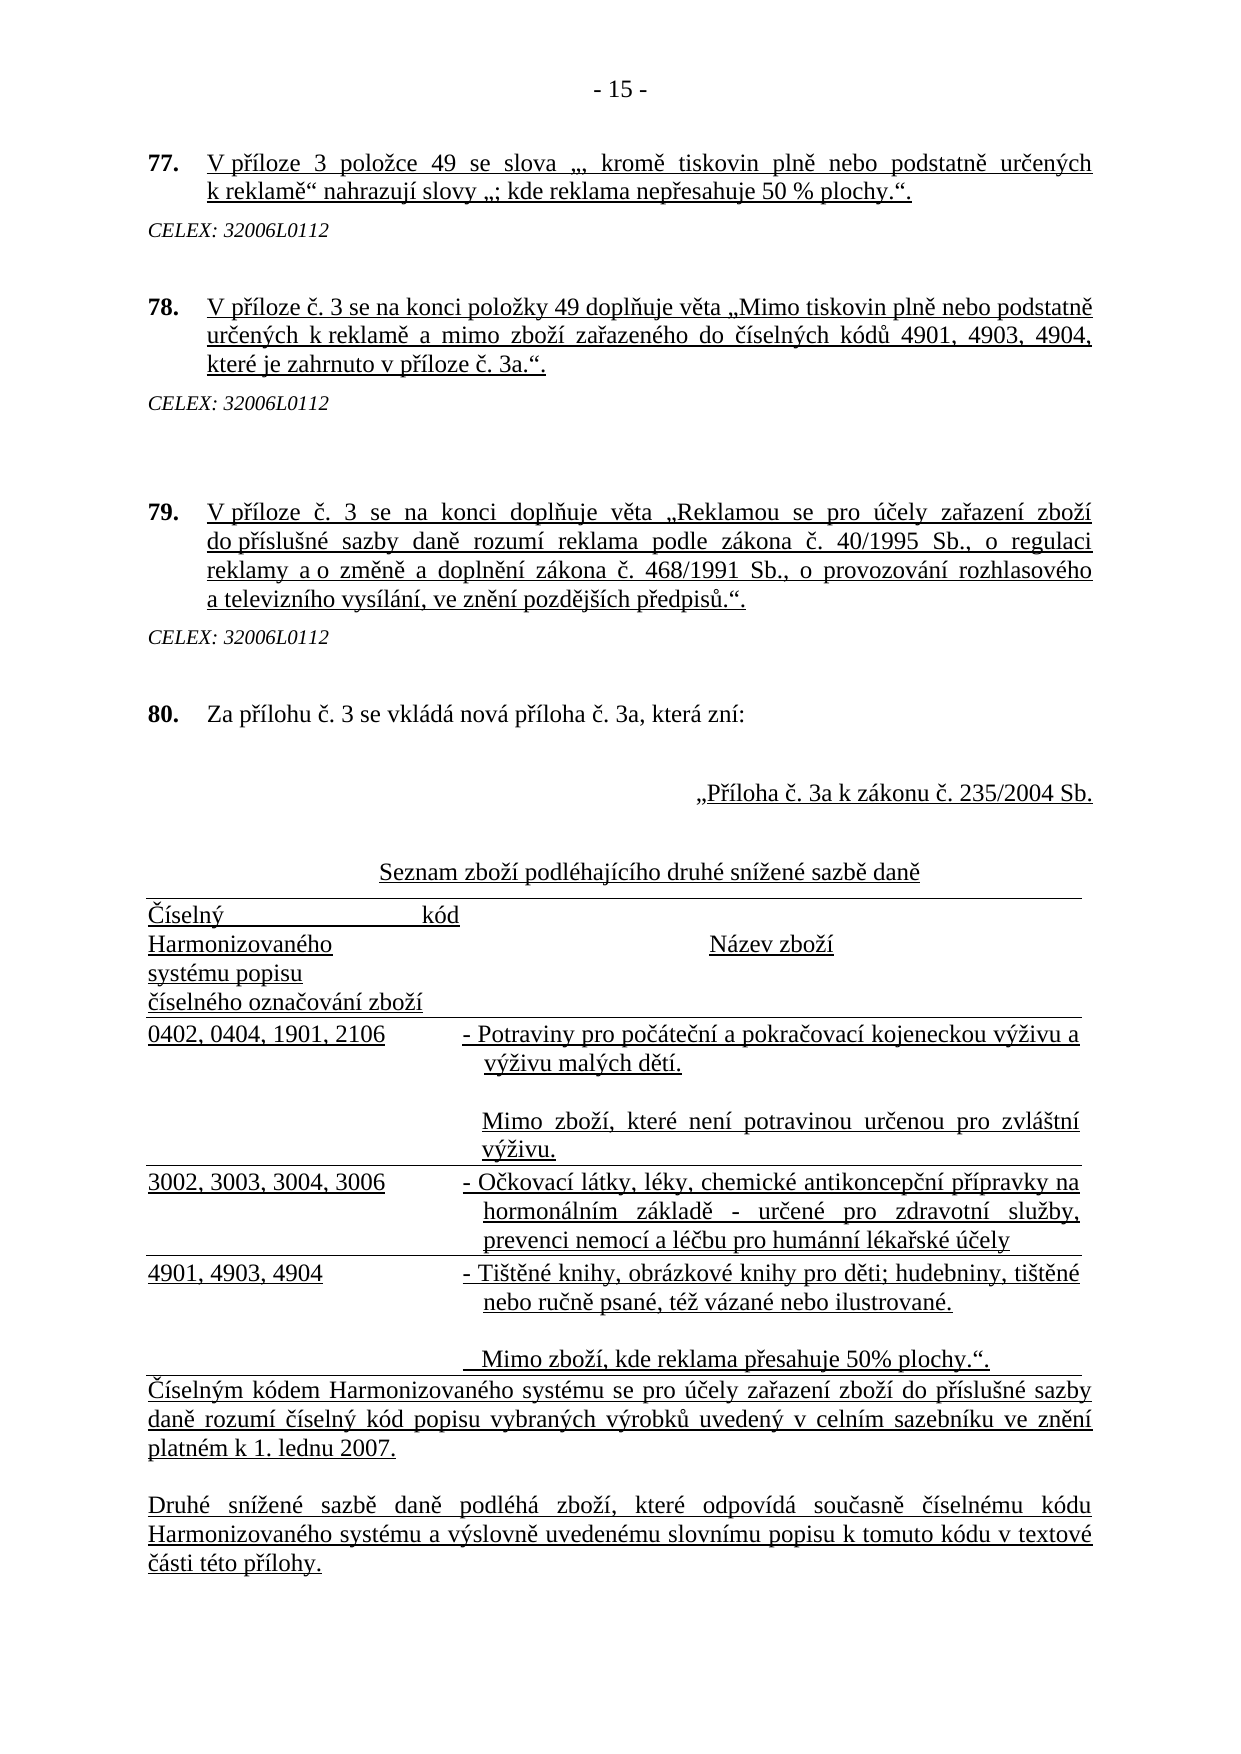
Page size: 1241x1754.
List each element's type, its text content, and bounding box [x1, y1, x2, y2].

list Seznam zboží podléhajícího druhé snížené sazbě daně [207, 857, 1093, 885]
table_cell - Tištěné knihy, obrázkové knihy pro děti; hudebniny, tištěné nebo ručně psané, též vázané nebo ilustrované. Mimo zboží, kde reklama přesahuje 50% plochy.“. [461, 1256, 1082, 1374]
text Druhé snížené sazbě daně podléhá zboží, které odpovídá současně číselnému kódu Harmonizovaného systému a výslovně uvedenému slovnímu popisu k tomuto kódu v textové části této přílohy. [148, 1546, 1093, 1577]
table_header Název zboží [461, 899, 1082, 1017]
text Číselným kódem Harmonizovaného systému se pro účely zařazení zboží do příslušné sazby daně rozumí číselný kód popisu vybraných výrobků uvedený v celním sazebníku ve znění platném k 1. lednu 2007. [148, 1431, 1093, 1462]
list „Příloha č. 3a k zákonu č. 235/2004 Sb. [207, 778, 1093, 807]
text Za přílohu č. 3 se vkládá nová příloha č. 3a, která zní: [148, 699, 1093, 728]
table_cell 0402, 0404, 1901, 2106 [146, 1018, 461, 1165]
table_cell - Očkovací látky, léky, chemické antikoncepční přípravky na hormonálním základě - určené pro zdravotní služby, prevenci nemocí a léčbu pro humánní lékařské účely [461, 1166, 1082, 1255]
text Druhé snížené sazbě daně podléhá zboží, které odpovídá současně číselnému kódu Harmonizovaného systému a výslovně uvedenému slovnímu popisu k tomuto kódu v textové části této přílohy. [148, 1491, 1093, 1544]
table_cell 4901, 4903, 4904 [146, 1256, 461, 1374]
text V příloze 3 položce 49 se slova „, kromě tiskovin plně nebo podstatně určených k reklamě“ nahrazují slovy „; kde reklama nepřesahuje 50 % plochy.“. [148, 148, 1093, 205]
text CELEX: 32006L0112 [148, 218, 1093, 242]
table_cell - Potraviny pro počáteční a pokračovací kojeneckou výživu a výživu malých dětí. Mimo zboží, které není potravinou určenou pro zvláštní výživu. [461, 1018, 1082, 1165]
table_cell 3002, 3003, 3004, 3006 [146, 1166, 461, 1255]
table_header Číselný kód Harmonizovaného systému popisu číselného označování zboží [146, 899, 461, 1017]
text V příloze č. 3 se na konci doplňuje věta „Reklamou se pro účely zařazení zboží do příslušné sazby daně rozumí reklama podle zákona č. 40/1995 Sb., o regulaci reklamy a o změně a doplnění zákona č. 468/1991 Sb., o provozování rozhlasového a televizního vysílání, ve znění pozdějších předpisů.“. [148, 497, 1093, 612]
text V příloze č. 3 se na konci položky 49 doplňuje věta „Mimo tiskovin plně nebo podstatně určených k reklamě a mimo zboží zařazeného do číselných kódů 4901, 4903, 4904, které je zahrnuto v příloze č. 3a.“. [148, 292, 1093, 378]
text Číselným kódem Harmonizovaného systému se pro účely zařazení zboží do příslušné sazby daně rozumí číselný kód popisu vybraných výrobků uvedený v celním sazebníku ve znění platném k 1. lednu 2007. [148, 1376, 1093, 1429]
text CELEX: 32006L0112 [148, 390, 1093, 414]
text CELEX: 32006L0112 [148, 625, 1093, 649]
